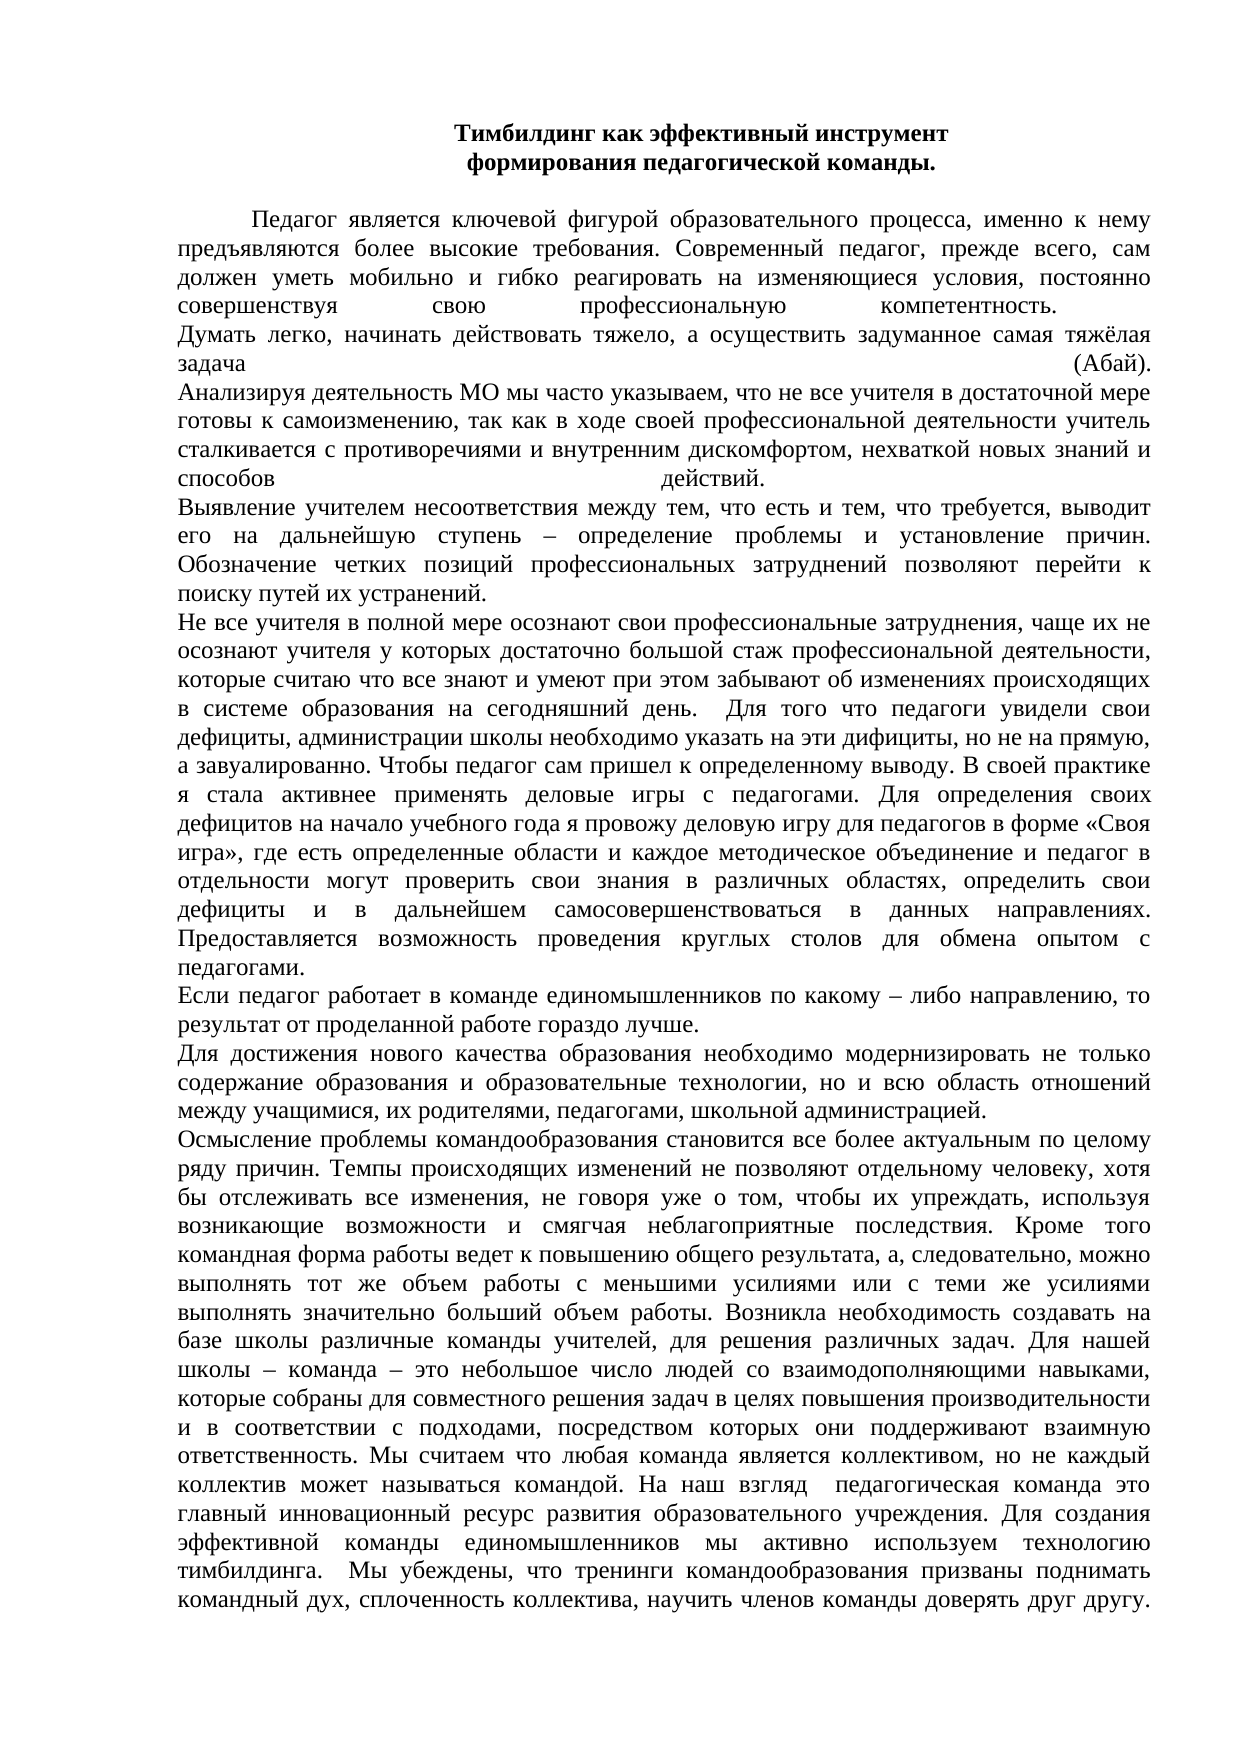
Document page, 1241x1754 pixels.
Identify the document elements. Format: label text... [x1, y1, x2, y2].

text Не все учителя в полной мере осознают свои профессиональные затруднения, чаще их не осознают учителя у которых достаточно большой стаж профессиональной деятельности, которые считаю что все знают и умеют при этом забывают об изменениях происходящих в системе образования на сегодняшний день. Для того что педагоги увидели свои дефициты, администрации школы необходимо указать на эти дифициты, но не на прямую, а завуалированно. Чтобы педагог сам пришел к определенному выводу. В своей практике я стала активнее применять деловые игры с педагогами. Для определения своих дефицитов на начало учебного года я провожу деловую игру для педагогов в форме «Своя игра», где есть определенные области и каждое методическое объединение и педагог в отдельности могут проверить свои знания в различных областях, определить свои дефициты и в дальнейшем самосовершенствоваться в данных направлениях. Предоставляется возможность проведения круглых столов для обмена опытом с педагогами. [177, 607, 1152, 981]
text Для достижения нового качества образования необходимо модернизировать не только содержание образования и образовательные технологии, но и всю область отношений между учащимися, их родителями, педагогами, школьной администрацией. [177, 1038, 1152, 1124]
text Педагог является ключевой фигурой образовательного процесса, именно к нему предъявляются более высокие требования. Современный педагог, прежде всего, сам должен уметь мобильно и гибко реагировать на изменяющиеся условия, постоянно совершенствуя свою профессиональную компетентность. Думать легко, начинать действовать тяжело, а осуществить задуманное самая тяжёлая задача (Абай). Анализируя деятельность МО мы часто указываем, что не все учителя в достаточной мере готовы к самоизменению, так как в ходе своей профессиональной деятельности учитель сталкивается с противоречиями и внутренним дискомфортом, нехваткой новых знаний и способов действий. Выявление учителем несоответствия между тем, что есть и тем, что требуется, выводит его на дальнейшую ступень – определение проблемы и установление причин. Обозначение четких позиций профессиональных затруднений позволяют перейти к поиску путей их устранений. [177, 204, 1152, 607]
text Тимбилдинг как эффективный инструмент [177, 118, 1152, 147]
text Если педагог работает в команде единомышленников по какому – либо направлению, то результат от проделанной работе гораздо лучше. [177, 981, 1152, 1038]
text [177, 1124, 1152, 1613]
text формирования педагогической команды. [177, 147, 1152, 176]
